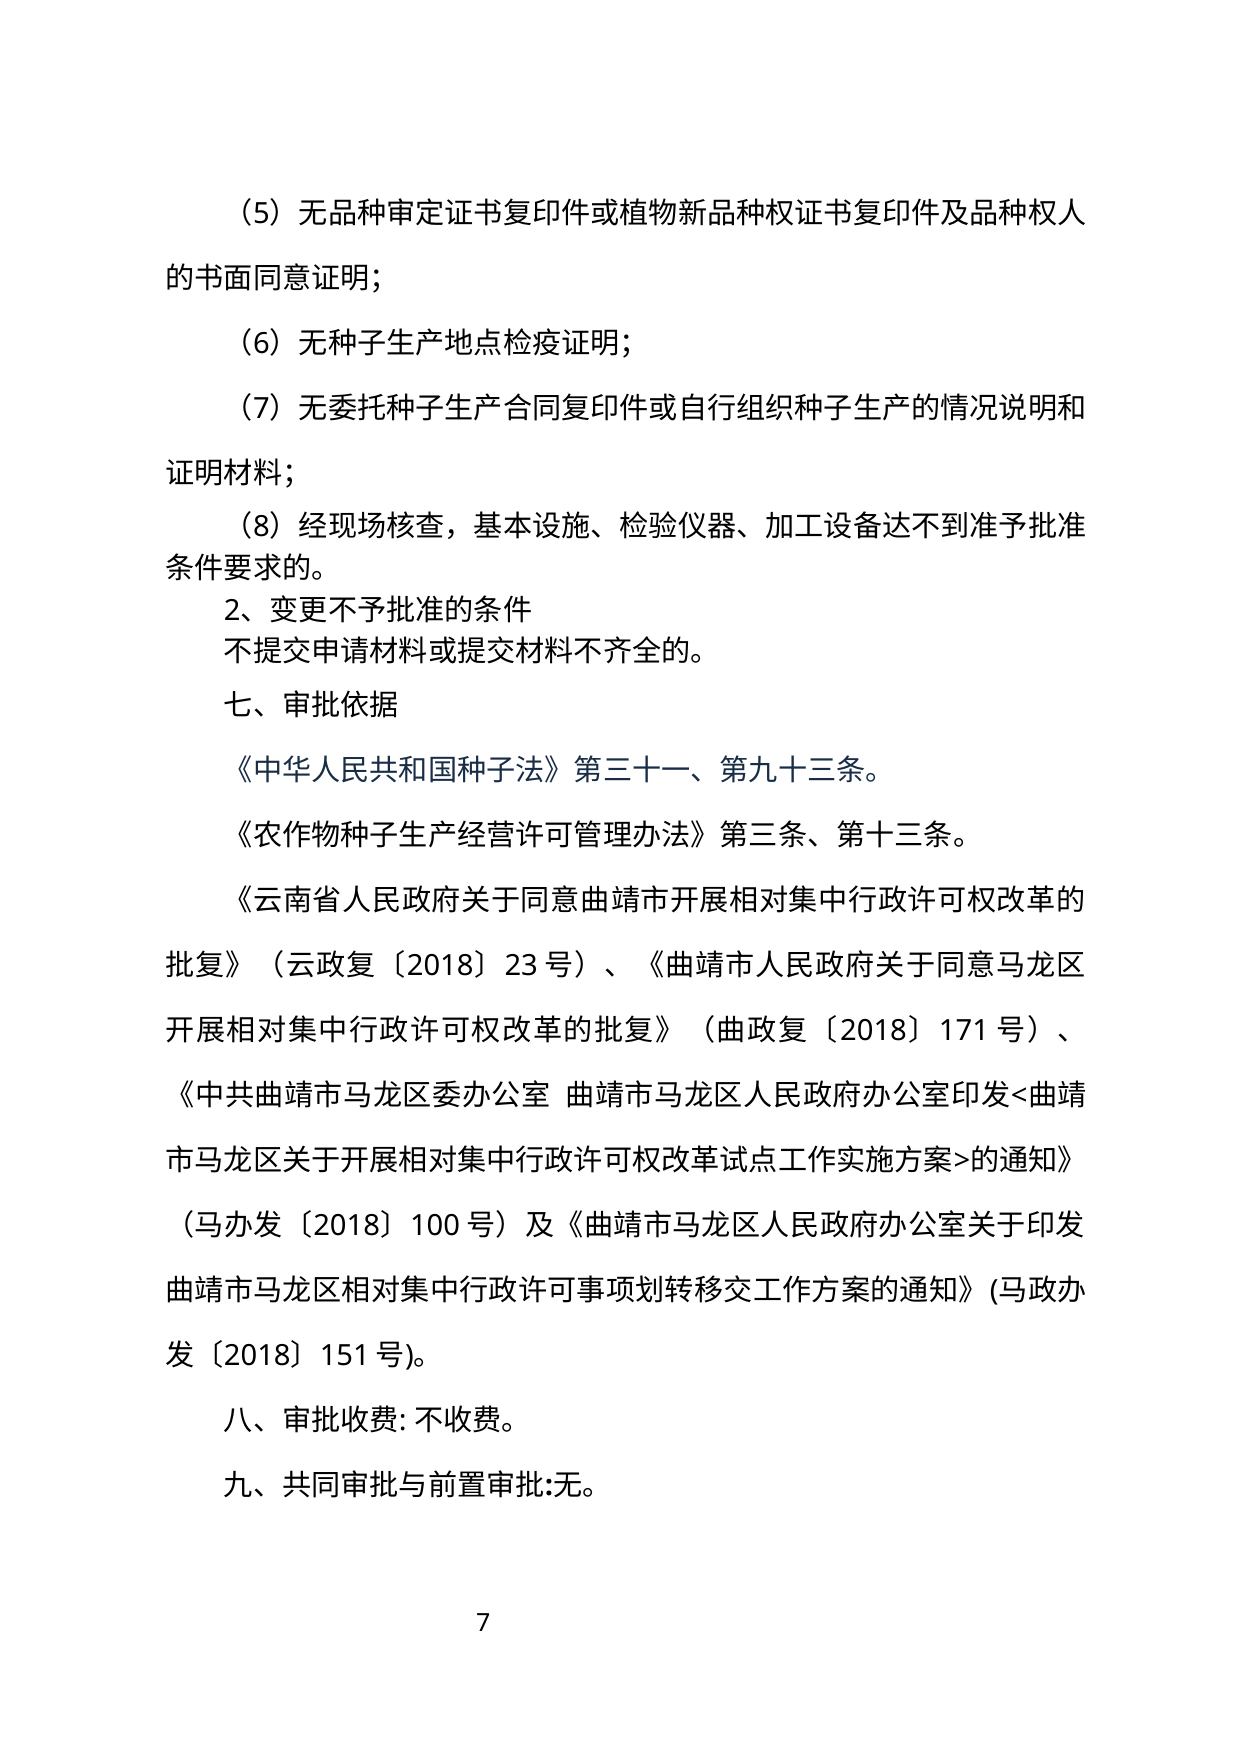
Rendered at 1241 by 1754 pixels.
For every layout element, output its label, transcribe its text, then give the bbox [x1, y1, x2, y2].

text （5）无品种审定证书复印件或植物新品种权证书复印件及品种权人的书面同意证明； [165, 178, 1087, 308]
text 不提交申请材料或提交材料不齐全的。 [165, 628, 1087, 670]
text 九、共同审批与前置审批:无。 [165, 1450, 1087, 1515]
text 《中华人民共和国种子法》第三十一、第九十三条。 [165, 735, 1087, 800]
text 八、审批收费: 不收费。 [165, 1385, 1087, 1450]
text 2、变更不予批准的条件 [165, 587, 1087, 628]
text （8）经现场核查，基本设施、检验仪器、加工设备达不到准予批准条件要求的。 [165, 503, 1087, 587]
text 《云南省人民政府关于同意曲靖市开展相对集中行政许可权改革的批复》（云政复〔2018〕23号）、《曲靖市人民政府关于同意马龙区开展相对集中行政许可权改革的批复》（曲政复〔2018〕171号）、《中共曲靖市马龙区委办公室 曲靖市马龙区人民政府办公室印发<曲靖市马龙区关于开展相对集中行政许可权改革试点工作实施方案>的通知》（马办发〔2018〕100号）及《曲靖市马龙区人民政府办公室关于印发曲靖市马龙区相对集中行政许可事项划转移交工作方案的通知》(马政办发〔2018〕151号)。 [165, 865, 1087, 1385]
text （6）无种子生产地点检疫证明； [165, 308, 1087, 373]
text （7）无委托种子生产合同复印件或自行组织种子生产的情况说明和证明材料； [165, 373, 1087, 503]
text 《农作物种子生产经营许可管理办法》第三条、第十三条。 [165, 800, 1087, 865]
text 七、审批依据 [165, 670, 1087, 735]
